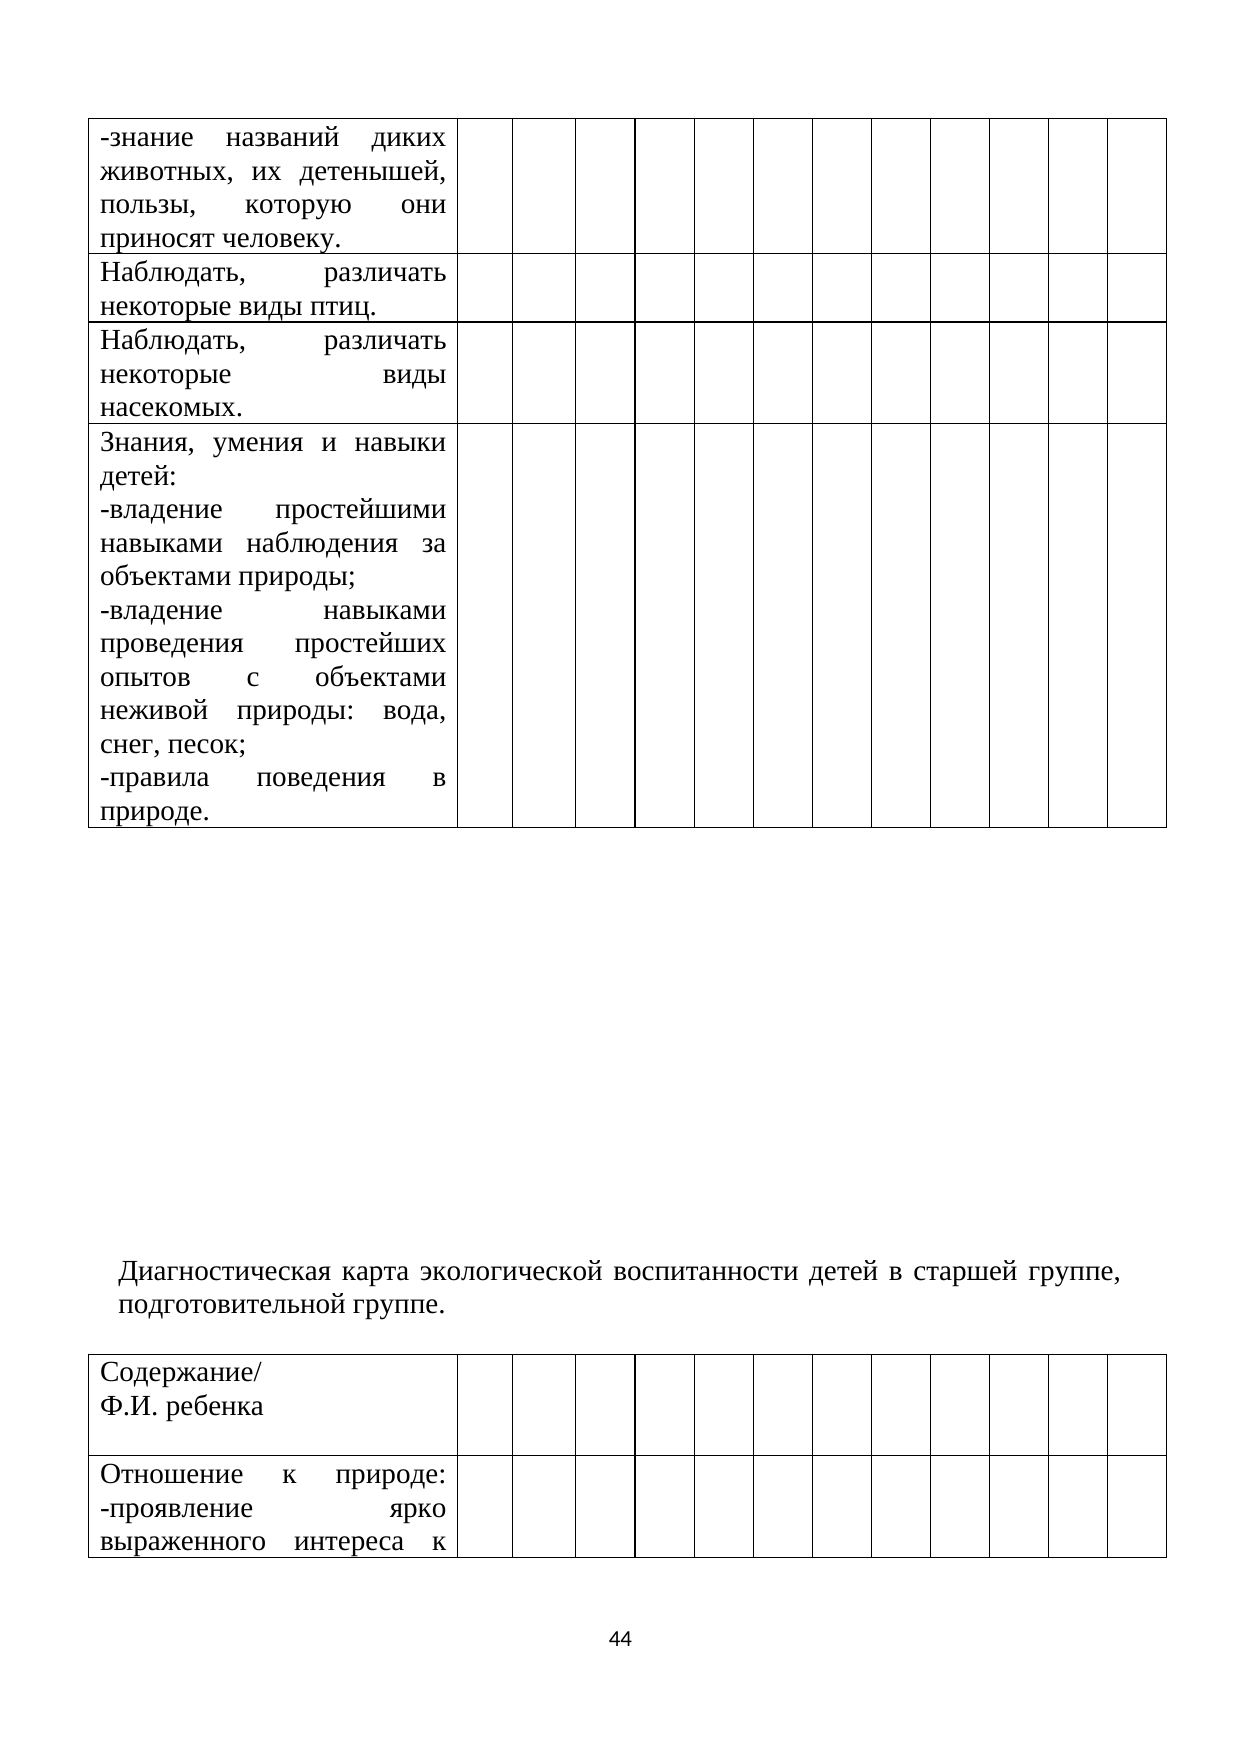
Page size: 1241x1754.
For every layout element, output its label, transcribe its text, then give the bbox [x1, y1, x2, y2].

table_header [872, 1355, 930, 1455]
table_cell [872, 424, 930, 827]
table_cell [695, 1456, 753, 1557]
table_cell [458, 424, 512, 827]
table_cell [813, 119, 871, 253]
table_cell [513, 119, 575, 253]
table_header [576, 1355, 634, 1455]
table_cell [931, 424, 989, 827]
table_cell [513, 254, 575, 321]
table_cell [513, 1456, 575, 1557]
table_cell [513, 323, 575, 423]
table_cell [754, 254, 812, 321]
text Диагностическая карта экологической воспитанности детей в старшей группе, подготовительной группе. [118, 1253, 1122, 1320]
table_cell [695, 254, 753, 321]
table_cell [576, 1456, 634, 1557]
table_cell [1108, 254, 1166, 321]
table_cell [931, 1456, 989, 1557]
table_cell [754, 424, 812, 827]
table_cell [990, 323, 1048, 423]
table_cell [458, 119, 512, 253]
table_cell [1108, 1456, 1166, 1557]
table_cell [458, 1456, 512, 1557]
table_cell [872, 254, 930, 321]
table_cell [576, 424, 634, 827]
table_cell [513, 424, 575, 827]
table_cell [813, 254, 871, 321]
table_header [513, 1355, 575, 1455]
table_cell [576, 323, 634, 423]
table_cell [990, 424, 1048, 827]
table_cell [1049, 424, 1107, 827]
table_cell [695, 119, 753, 253]
table_header [754, 1355, 812, 1455]
table_header [1049, 1355, 1107, 1455]
table_cell [931, 323, 989, 423]
table_cell [458, 254, 512, 321]
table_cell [89, 1456, 457, 1557]
table_cell Наблюдать, различать некоторые виды птиц. [89, 254, 457, 321]
table_header [458, 1355, 512, 1455]
table_cell [754, 1456, 812, 1557]
table_cell [931, 254, 989, 321]
table_cell [458, 323, 512, 423]
table_cell [1049, 323, 1107, 423]
table_cell [636, 424, 694, 827]
table_cell [636, 119, 694, 253]
table_cell [1108, 323, 1166, 423]
table_cell [931, 119, 989, 253]
table_cell [813, 323, 871, 423]
table_cell [1049, 1456, 1107, 1557]
table_cell [576, 119, 634, 253]
table_header [813, 1355, 871, 1455]
table_cell [754, 119, 812, 253]
table_cell [872, 119, 930, 253]
table_header [931, 1355, 989, 1455]
table_cell Знания, умения и навыки детей: -владение простейшими навыками наблюдения за объектами природы; -владение навыками проведения простейших опытов с объектами неживой природы: вода, снег, песок; -правила поведения в природе. [89, 424, 457, 827]
table_header [990, 1355, 1048, 1455]
table_cell [754, 323, 812, 423]
table_header [1108, 1355, 1166, 1455]
table_cell [990, 119, 1048, 253]
table_cell [636, 254, 694, 321]
table_cell [636, 1456, 694, 1557]
table_cell [695, 424, 753, 827]
table_cell [1108, 119, 1166, 253]
table_header [695, 1355, 753, 1455]
table_cell [695, 323, 753, 423]
table_header [636, 1355, 694, 1455]
table_cell [872, 1456, 930, 1557]
table_cell [636, 323, 694, 423]
table_cell [872, 323, 930, 423]
table_cell [1049, 254, 1107, 321]
table_cell -знание названий диких животных, их детенышей, пользы, которую они приносят человеку. [89, 119, 457, 253]
table_cell [1049, 119, 1107, 253]
table_cell [576, 254, 634, 321]
table_cell [813, 424, 871, 827]
table_cell [990, 1456, 1048, 1557]
table_header Содержание/ Ф.И. ребенка [89, 1355, 457, 1455]
table_cell [813, 1456, 871, 1557]
table_cell Наблюдать, различать некоторые виды насекомых. [89, 323, 457, 423]
table_cell [1108, 424, 1166, 827]
table_cell [990, 254, 1048, 321]
